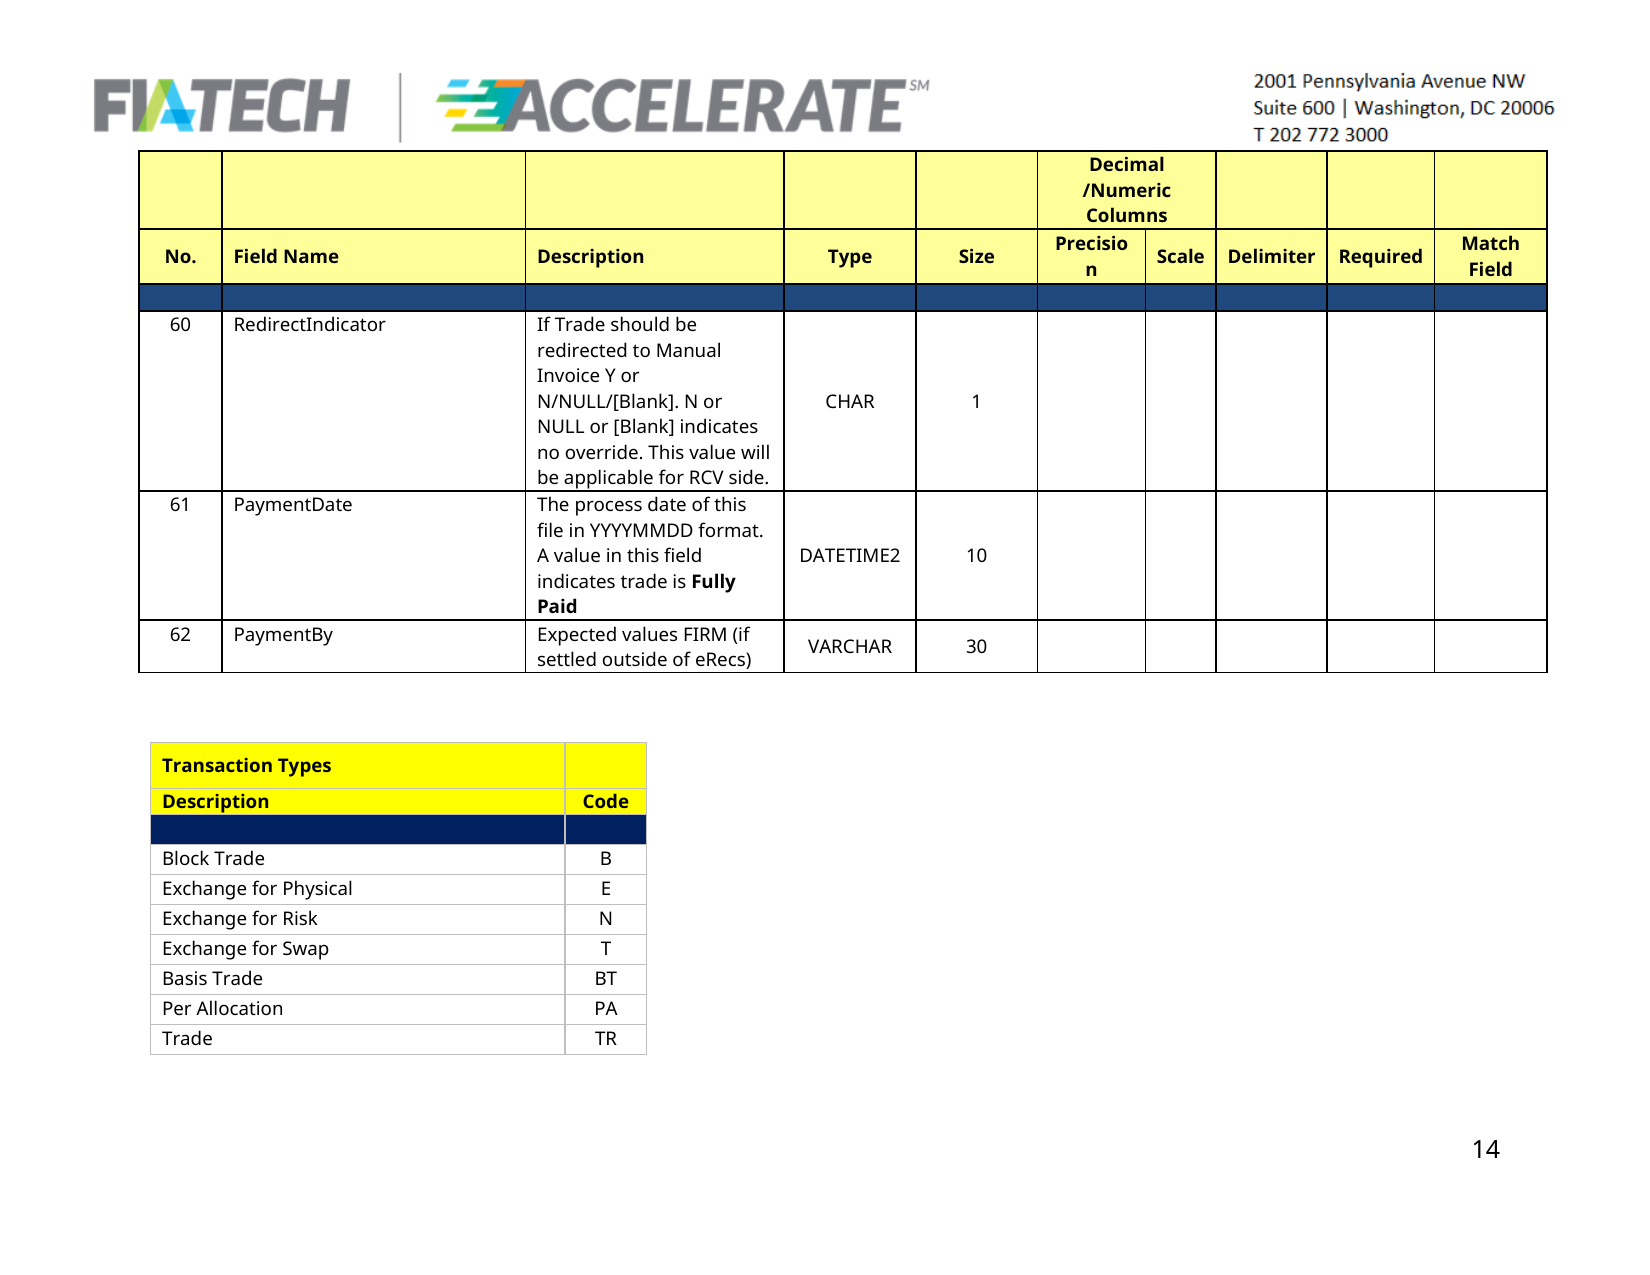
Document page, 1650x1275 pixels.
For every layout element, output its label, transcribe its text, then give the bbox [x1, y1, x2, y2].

table_cell No. [140, 230, 221, 283]
table_cell 30 [917, 621, 1037, 672]
table_cell RedirectIndicator [223, 312, 525, 490]
table_header [140, 152, 221, 228]
table_cell Expected values FIRM (if settled outside of eRecs) [526, 621, 783, 672]
table_cell PaymentDate [223, 492, 525, 619]
table_cell [1038, 312, 1145, 490]
table_cell [1038, 492, 1145, 619]
table_cell VARCHAR [785, 621, 915, 672]
table_cell [1038, 285, 1145, 310]
table_cell Exchange for Swap [151, 935, 564, 964]
table_cell [1038, 621, 1145, 672]
table_cell 61 [140, 492, 221, 619]
table_cell Delimiter [1217, 230, 1326, 283]
table_cell [1435, 285, 1546, 310]
table_cell Block Trade [151, 845, 564, 874]
table_cell [1146, 312, 1215, 490]
table_cell Type [785, 230, 915, 283]
table_cell [1217, 312, 1326, 490]
table_cell [1435, 621, 1546, 672]
table_cell [1217, 621, 1326, 672]
table_cell [151, 815, 564, 844]
table_cell PA [566, 995, 646, 1024]
table_header [526, 152, 783, 228]
table_header [1435, 152, 1546, 228]
table_header Decimal /Numeric Columns [1038, 152, 1215, 228]
table_cell 1 [917, 312, 1037, 490]
table_cell 10 [917, 492, 1037, 619]
table_cell Field Name [223, 230, 525, 283]
table_cell 62 [140, 621, 221, 672]
table_cell [1328, 492, 1434, 619]
table_cell TR [566, 1025, 646, 1054]
picture [88, 67, 1562, 150]
table_header [223, 152, 525, 228]
table_cell [1146, 621, 1215, 672]
table_cell DATETIME2 [785, 492, 915, 619]
table_cell [1217, 492, 1326, 619]
table_cell Description [151, 789, 564, 814]
table_header [917, 152, 1037, 228]
table_cell [1328, 621, 1434, 672]
table_cell N [566, 905, 646, 934]
table_cell Description [526, 230, 783, 283]
table_cell [140, 285, 221, 310]
table_cell Size [917, 230, 1037, 283]
table_cell E [566, 875, 646, 904]
table_header Transaction Types [151, 743, 564, 787]
table_cell BT [566, 965, 646, 994]
table_header [566, 743, 646, 787]
table_cell [1328, 285, 1434, 310]
table_cell Scale [1146, 230, 1215, 283]
table_cell 60 [140, 312, 221, 490]
table_cell [1217, 285, 1326, 310]
table_cell [526, 285, 783, 310]
table_cell Exchange for Physical [151, 875, 564, 904]
table_cell Trade [151, 1025, 564, 1054]
table_cell Basis Trade [151, 965, 564, 994]
table_cell Precision [1038, 230, 1145, 283]
table_cell [1146, 492, 1215, 619]
table_header [1217, 152, 1326, 228]
table_cell Per Allocation [151, 995, 564, 1024]
table_cell Code [566, 789, 646, 814]
table_cell PaymentBy [223, 621, 525, 672]
table_cell B [566, 845, 646, 874]
table_header [785, 152, 915, 228]
table_cell [785, 285, 915, 310]
table_cell Required [1328, 230, 1434, 283]
table_cell [566, 815, 646, 844]
table_cell [1435, 312, 1546, 490]
table_cell [917, 285, 1037, 310]
table_cell T [566, 935, 646, 964]
table_cell Match Field [1435, 230, 1546, 283]
table_cell The process date of this file in YYYYMMDD format. A value in this field indicates trade is Fully Paid [526, 492, 783, 619]
table_cell [1146, 285, 1215, 310]
table_cell Exchange for Risk [151, 905, 564, 934]
table_cell CHAR [785, 312, 915, 490]
table_header [1328, 152, 1434, 228]
table_cell If Trade should be redirected to Manual Invoice Y or N/NULL/[Blank]. N or NULL or [Blank] indicates no override. This value will be applicable for RCV side. [526, 312, 783, 490]
table_cell [223, 285, 525, 310]
table_cell [1435, 492, 1546, 619]
table_cell [1328, 312, 1434, 490]
